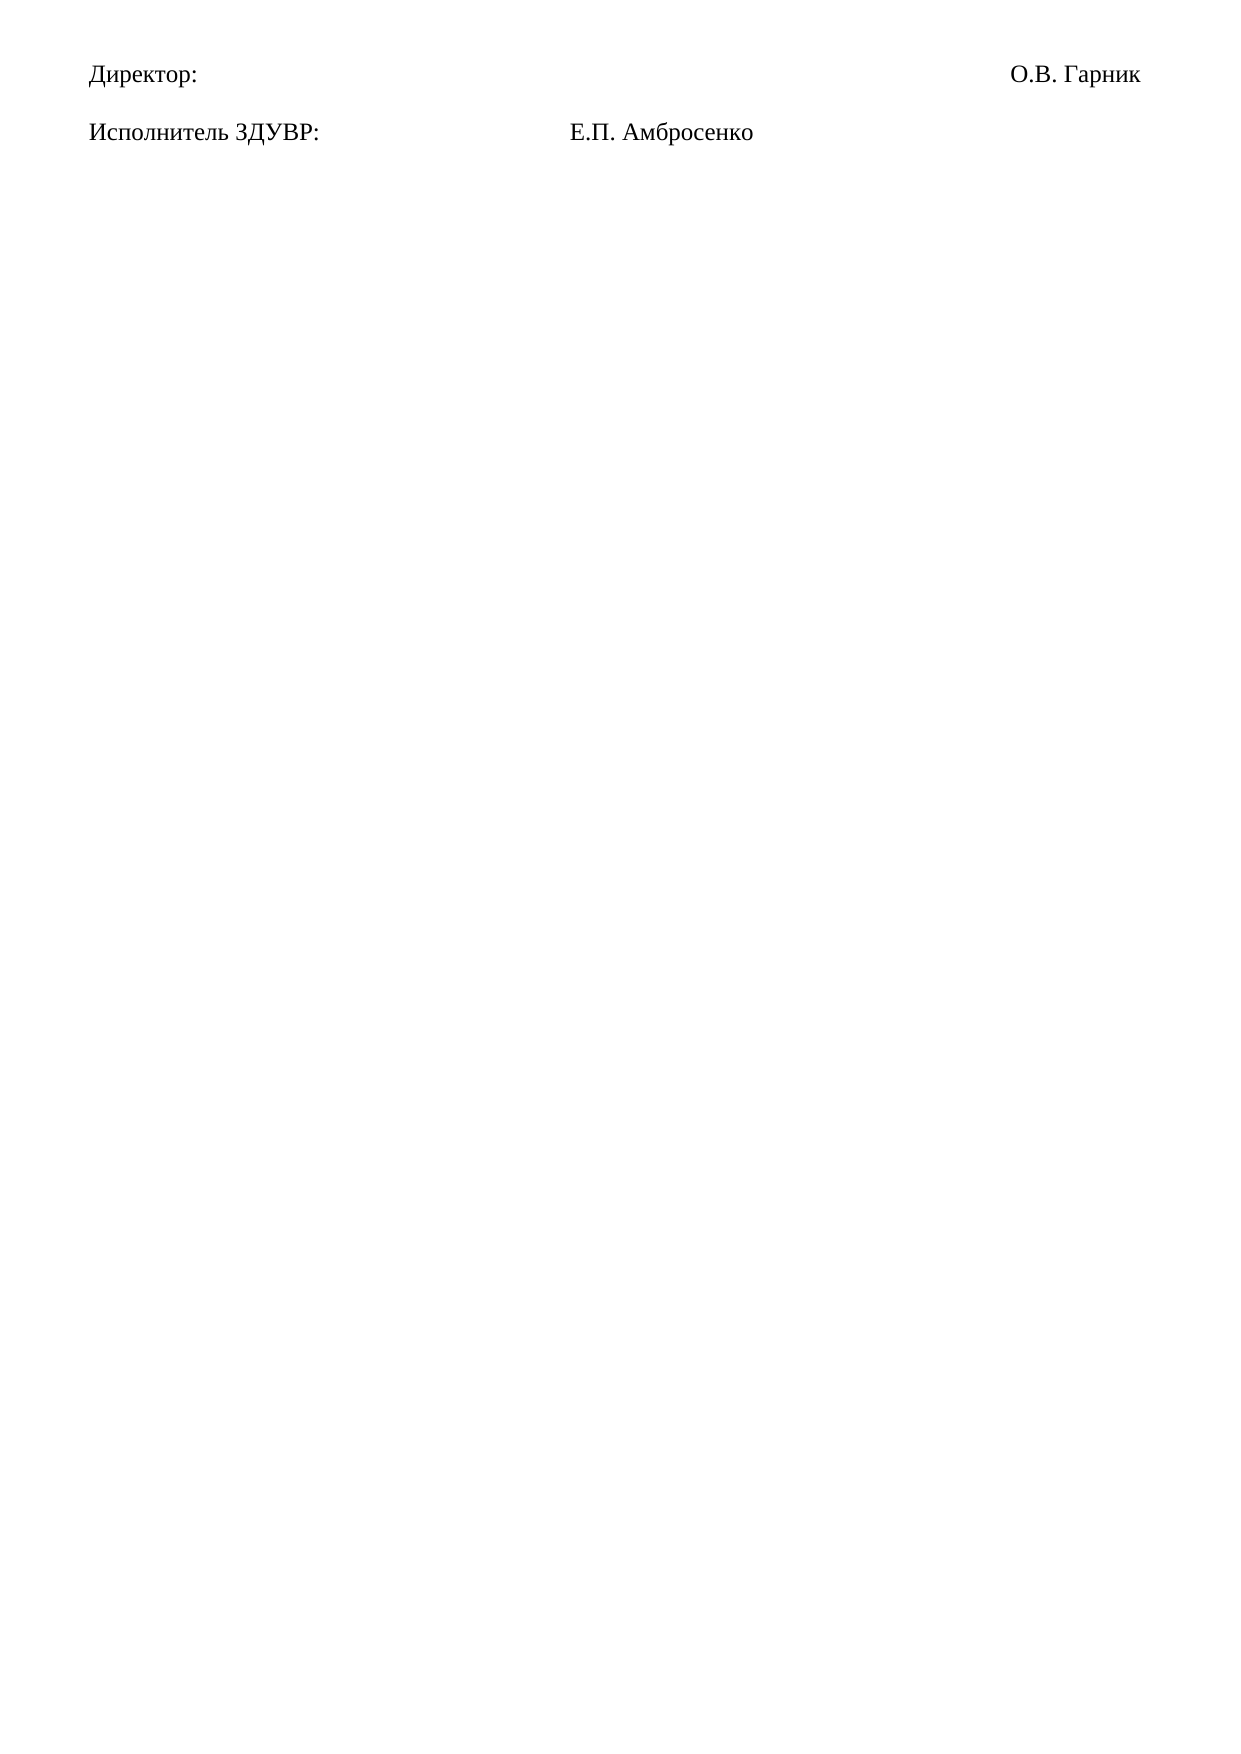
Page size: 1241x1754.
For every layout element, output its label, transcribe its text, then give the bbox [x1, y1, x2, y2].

text Исполнитель ЗДУВР: Е.П. Амбросенко [89, 117, 1152, 145]
text Директор: О.В. Гарник [89, 59, 1152, 88]
